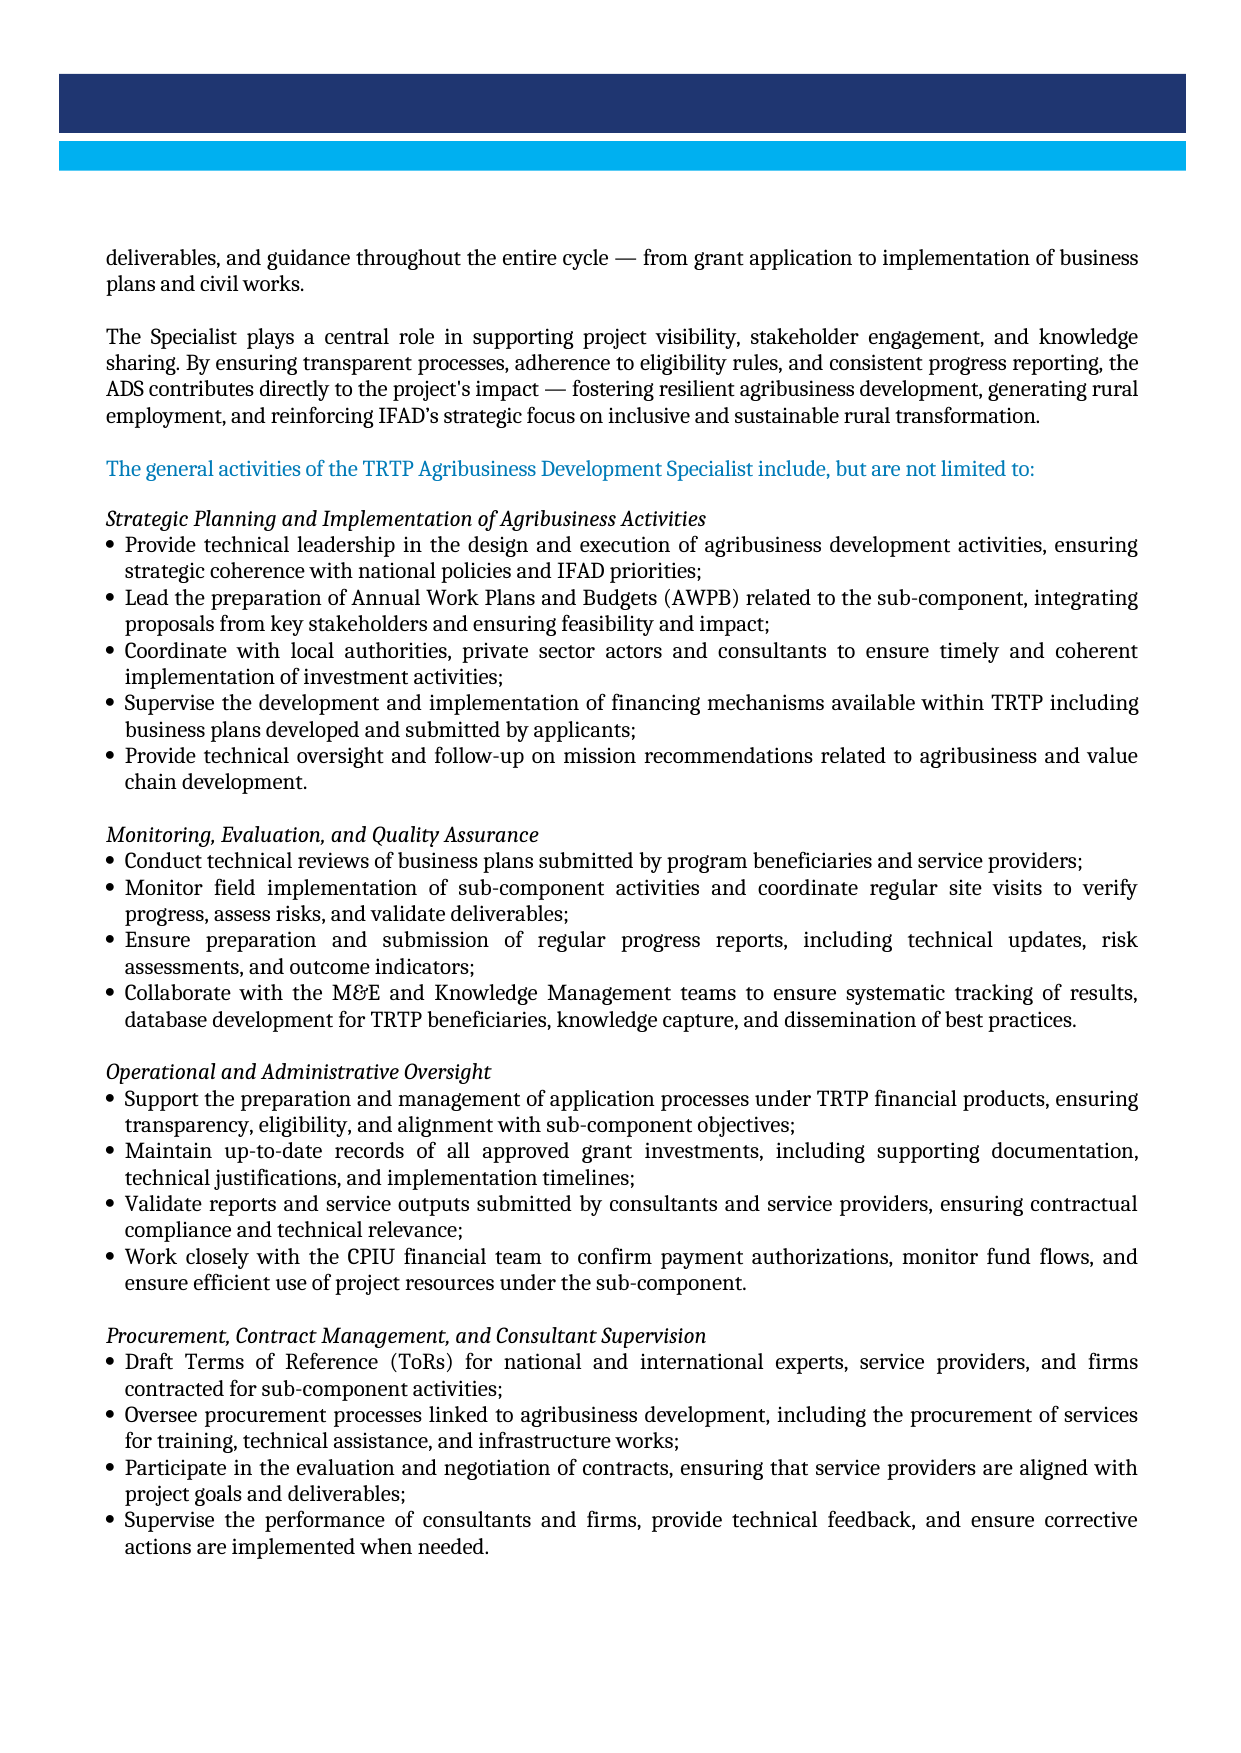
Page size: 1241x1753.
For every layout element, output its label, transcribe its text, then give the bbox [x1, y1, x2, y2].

list Collaborate with the M&E and Knowledge Management teams to ensure systematic tracking of results, database development for TRTP beneficiaries, knowledge capture, and dissemination of best practices. [106, 980, 1140, 1033]
text Procurement, Contract Management, and Consultant Supervision [106, 1323, 1140, 1349]
list Provide technical oversight and follow-up on mission recommendations related to agribusiness and value chain development. [106, 743, 1140, 796]
list Conduct technical reviews of business plans submitted by program beneficiaries and service providers; [106, 848, 1140, 874]
text The Specialist plays a central role in supporting project visibility, stakeholder engagement, and knowledge sharing. By ensuring transparent processes, adherence to eligibility rules, and consistent progress reporting, the ADS contributes directly to the project's impact — fostering resilient agribusiness development, generating rural employment, and reinforcing IFAD’s strategic focus on inclusive and sustainable rural transformation. [106, 323, 1140, 429]
text Operational and Administrative Oversight [106, 1059, 1140, 1085]
text The general activities of the TRTP Agribusiness Development Specialist include, but are not limited to: [106, 455, 1140, 482]
list Maintain up-to-date records of all approved grant investments, including supporting documentation, technical justifications, and implementation timelines; [106, 1138, 1140, 1191]
text Monitoring, Evaluation, and Quality Assurance [106, 822, 1140, 848]
list Oversee procurement processes linked to agribusiness development, including the procurement of services for training, technical assistance, and infrastructure works; [106, 1402, 1140, 1454]
list Provide technical leadership in the design and execution of agribusiness development activities, ensuring strategic coherence with national policies and IFAD priorities; [106, 532, 1140, 585]
list Ensure preparation and submission of regular progress reports, including technical updates, risk assessments, and outcome indicators; [106, 927, 1140, 980]
list Lead the preparation of Annual Work Plans and Budgets (AWPB) related to the sub-component, integrating proposals from key stakeholders and ensuring feasibility and impact; [106, 585, 1140, 637]
list Supervise the performance of consultants and firms, provide technical feedback, and ensure corrective actions are implemented when needed. [106, 1507, 1140, 1560]
list Coordinate with local authorities, private sector actors and consultants to ensure timely and coherent implementation of investment activities; [106, 637, 1140, 690]
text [106, 244, 1140, 297]
text Strategic Planning and Implementation of Agribusiness Activities [106, 506, 1140, 532]
list Supervise the development and implementation of financing mechanisms available within TRTP including business plans developed and submitted by applicants; [106, 690, 1140, 743]
list Work closely with the CPIU financial team to confirm payment authorizations, monitor fund flows, and ensure efficient use of project resources under the sub-component. [106, 1243, 1140, 1296]
list Draft Terms of Reference (ToRs) for national and international experts, service providers, and firms contracted for sub-component activities; [106, 1349, 1140, 1402]
list Participate in the evaluation and negotiation of contracts, ensuring that service providers are aligned with project goals and deliverables; [106, 1454, 1140, 1507]
list Monitor field implementation of sub-component activities and coordinate regular site visits to verify progress, assess risks, and validate deliverables; [106, 874, 1140, 927]
list Support the preparation and management of application processes under TRTP financial products, ensuring transparency, eligibility, and alignment with sub-component objectives; [106, 1085, 1140, 1138]
list Validate reports and service outputs submitted by consultants and service providers, ensuring contractual compliance and technical relevance; [106, 1191, 1140, 1243]
